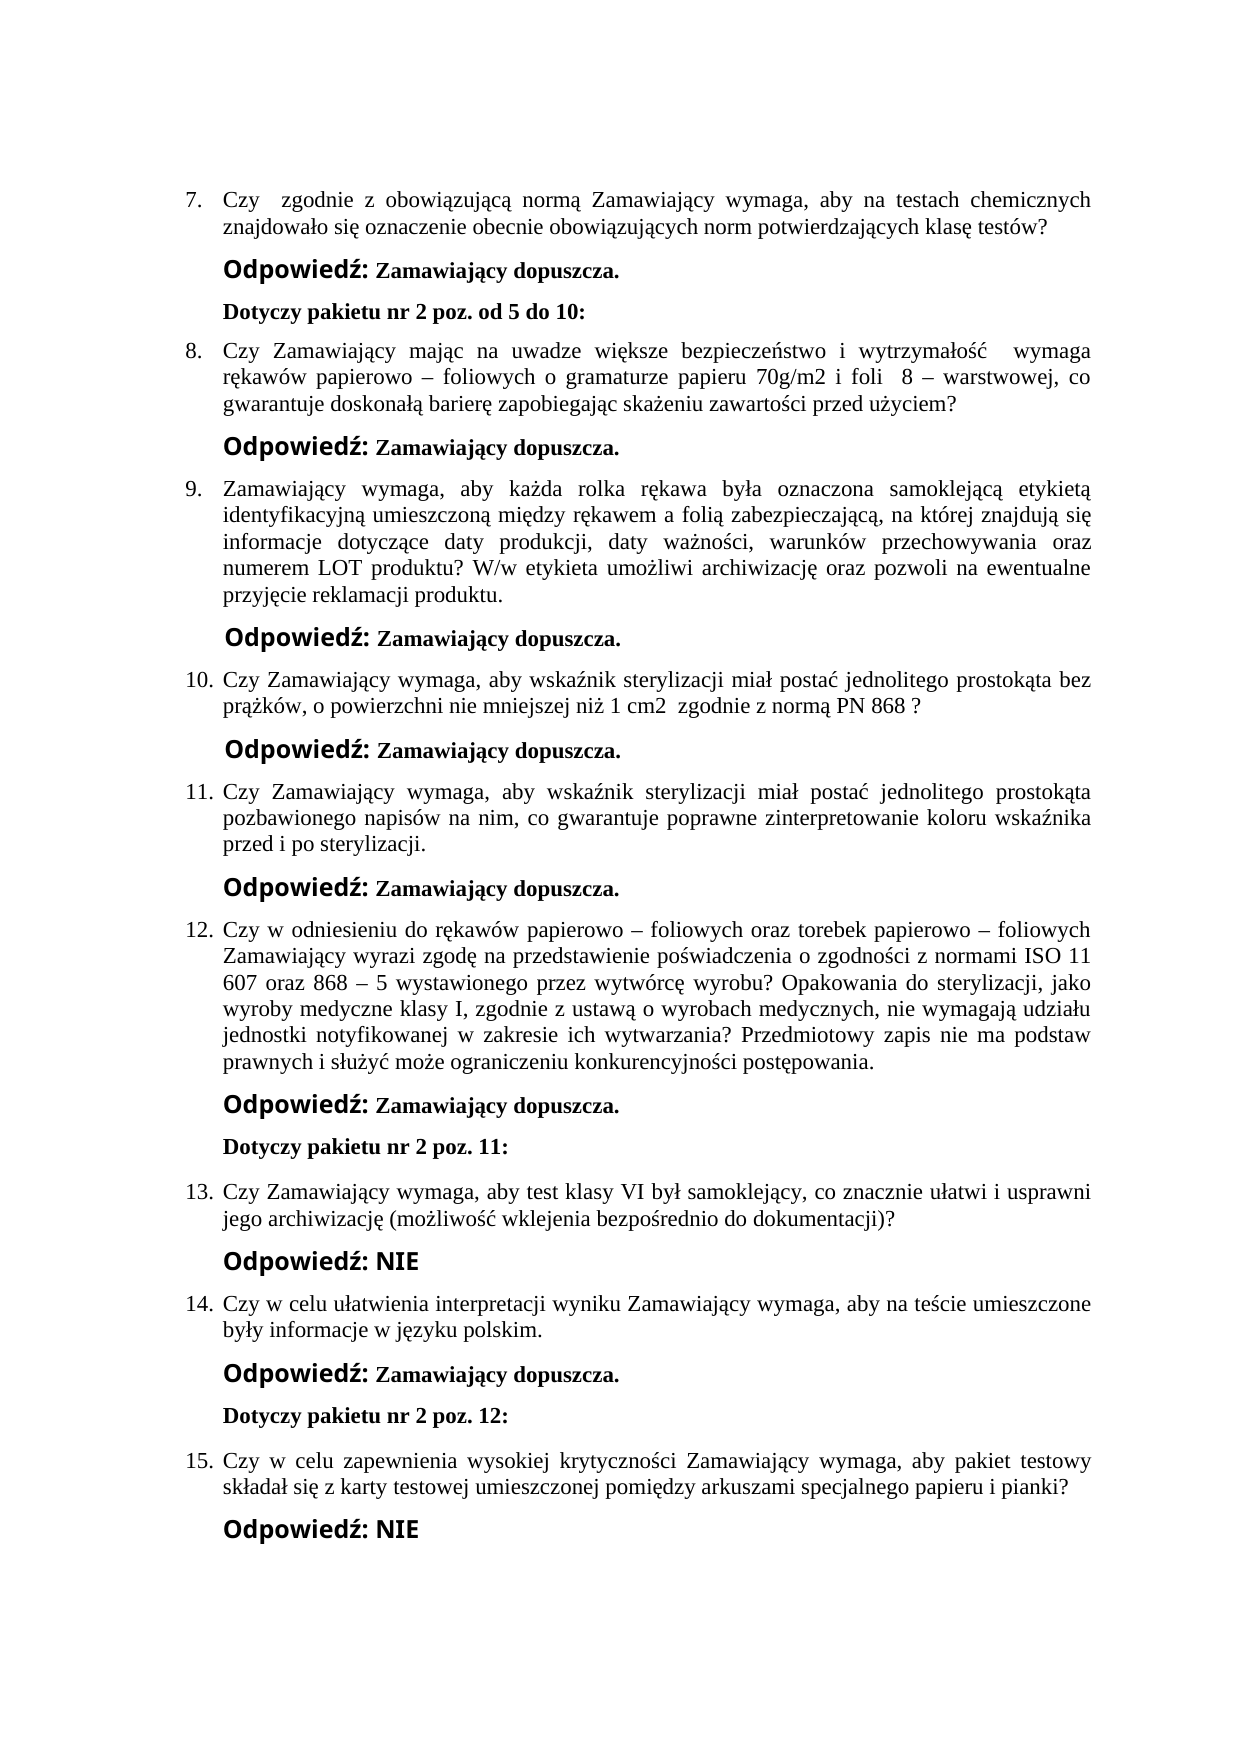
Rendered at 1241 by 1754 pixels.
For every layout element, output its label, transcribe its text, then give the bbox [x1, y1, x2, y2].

list Czy Zamawiający wymaga, aby wskaźnik sterylizacji miał postać jednolitego prostokąta bez prążków, o powierzchni nie mniejszej niż 1 cm2 zgodnie z normą PN 868 ? [185, 666, 1093, 719]
list Czy w celu ułatwienia interpretacji wyniku Zamawiający wymaga, aby na teście umieszczone były informacje w języku polskim. [185, 1290, 1093, 1343]
list Odpowiedź: Zamawiający dopuszcza. [223, 869, 1093, 903]
text Dotyczy pakietu nr 2 poz. 12: [223, 1402, 1093, 1428]
text Odpowiedź: Zamawiający dopuszcza. [185, 619, 1093, 653]
list Odpowiedź: NIE [223, 1512, 1093, 1546]
list Odpowiedź: NIE [223, 1243, 1093, 1277]
text Dotyczy pakietu nr 2 poz. od 5 do 10: [223, 298, 1093, 324]
text Dotyczy pakietu nr 2 poz. 11: [223, 1133, 1093, 1159]
list Zamawiający wymaga, aby każda rolka rękawa była oznaczona samoklejącą etykietą identyfikacyjną umieszczoną między rękawem a folią zabezpieczającą, na której znajdują się informacje dotyczące daty produkcji, daty ważności, warunków przechowywania oraz numerem LOT produktu? W/w etykieta umożliwi archiwizację oraz pozwoli na ewentualne przyjęcie reklamacji produktu. [185, 475, 1093, 607]
list Odpowiedź: Zamawiający dopuszcza. [223, 1355, 1093, 1389]
list Czy w odniesieniu do rękawów papierowo – foliowych oraz torebek papierowo – foliowych Zamawiający wyrazi zgodę na przedstawienie poświadczenia o zgodności z normami ISO 11 607 oraz 868 – 5 wystawionego przez wytwórcę wyrobu? Opakowania do sterylizacji, jako wyroby medyczne klasy I, zgodnie z ustawą o wyrobach medycznych, nie wymagają udziału jednostki notyfikowanej w zakresie ich wytwarzania? Przedmiotowy zapis nie ma podstaw prawnych i służyć może ograniczeniu konkurencyjności postępowania. [185, 916, 1093, 1074]
list Odpowiedź: Zamawiający dopuszcza. [223, 252, 1093, 286]
list Czy Zamawiający wymaga, aby wskaźnik sterylizacji miał postać jednolitego prostokąta pozbawionego napisów na nim, co gwarantuje poprawne zinterpretowanie koloru wskaźnika przed i po sterylizacji. [185, 778, 1093, 857]
list Czy zgodnie z obowiązującą normą Zamawiający wymaga, aby na testach chemicznych znajdowało się oznaczenie obecnie obowiązujących norm potwierdzających klasę testów? [185, 186, 1093, 239]
list Odpowiedź: Zamawiający dopuszcza. [223, 1087, 1093, 1121]
list Odpowiedź: Zamawiający dopuszcza. [223, 429, 1093, 463]
list Czy Zamawiający mając na uwadze większe bezpieczeństwo i wytrzymałość wymaga rękawów papierowo – foliowych o gramaturze papieru 70g/m2 i foli 8 – warstwowej, co gwarantuje doskonałą barierę zapobiegając skażeniu zawartości przed użyciem? [185, 337, 1093, 416]
list Czy Zamawiający wymaga, aby test klasy VI był samoklejący, co znacznie ułatwi i usprawni jego archiwizację (możliwość wklejenia bezpośrednio do dokumentacji)? [185, 1178, 1093, 1231]
text Odpowiedź: Zamawiający dopuszcza. [185, 731, 1093, 765]
list Czy w celu zapewnienia wysokiej krytyczności Zamawiający wymaga, aby pakiet testowy składał się z karty testowej umieszczonej pomiędzy arkuszami specjalnego papieru i pianki? [185, 1447, 1093, 1499]
